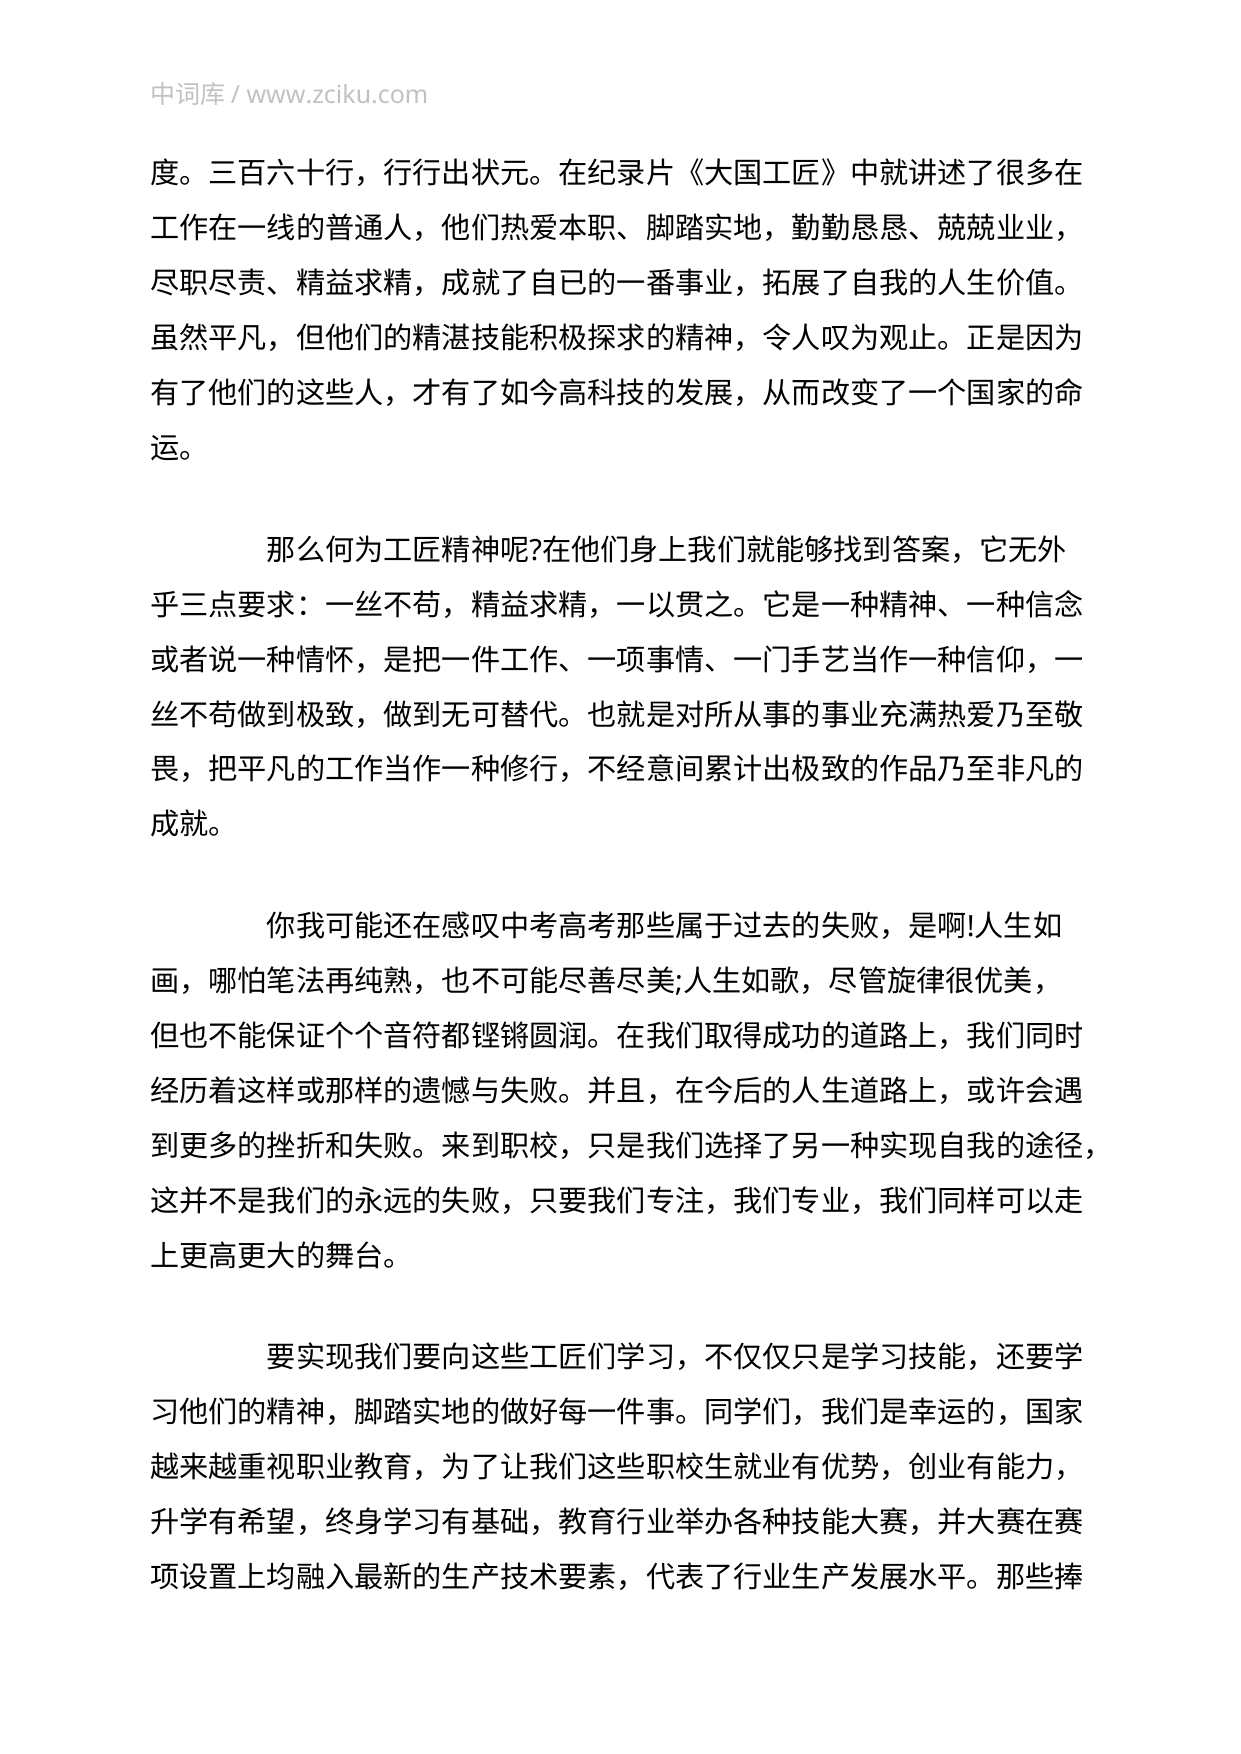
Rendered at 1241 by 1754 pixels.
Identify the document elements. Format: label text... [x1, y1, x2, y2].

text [150, 1334, 1090, 1596]
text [150, 150, 1090, 467]
text 那么何为工匠精神呢?在他们身上我们就能够找到答案，它无外乎三点要求：一丝不苟，精益求精，一以贯之。它是一种精神、一种信念或者说一种情怀，是把一件工作、一项事情、一门手艺当作一种信仰，一丝不苟做到极致，做到无可替代。也就是对所从事的事业充满热爱乃至敬畏，把平凡的工作当作一种修行，不经意间累计出极致的作品乃至非凡的成就。 [150, 526, 1090, 843]
text 你我可能还在感叹中考高考那些属于过去的失败，是啊!人生如画，哪怕笔法再纯熟，也不可能尽善尽美;人生如歌，尽管旋律很优美，但也不能保证个个音符都铿锵圆润。在我们取得成功的道路上，我们同时经历着这样或那样的遗憾与失败。并且，在今后的人生道路上，或许会遇到更多的挫折和失败。来到职校，只是我们选择了另一种实现自我的途径，这并不是我们的永远的失败，只要我们专注，我们专业，我们同样可以走上更高更大的舞台。 [150, 903, 1090, 1274]
